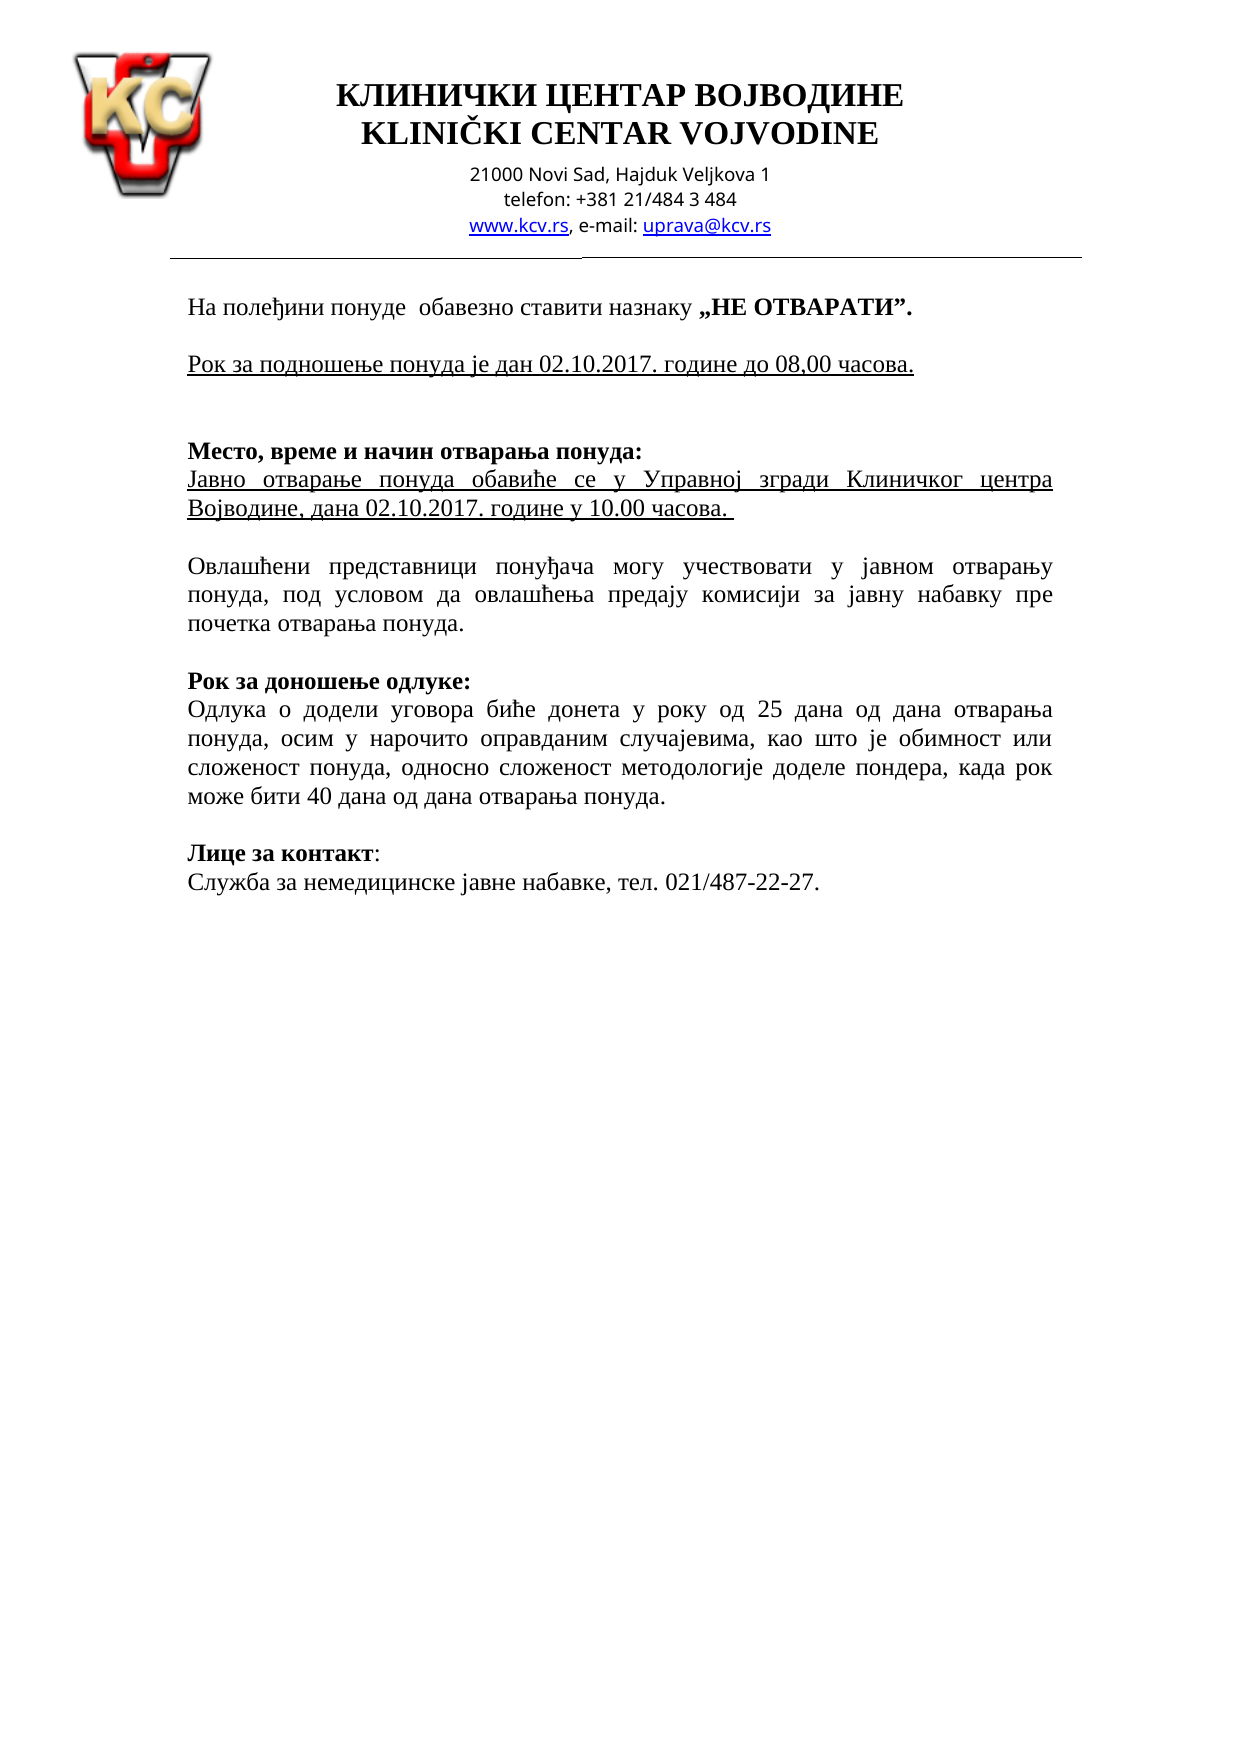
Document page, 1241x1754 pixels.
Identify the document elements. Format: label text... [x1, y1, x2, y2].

text Овлашћени представници понуђача могу учествовати у јавном отварању понуда, под условом да овлашћења предају комисији за јавну набавку пре почетка отварања понуда. [187, 551, 1053, 637]
picture [70, 50, 216, 199]
text Место, време и начин отварања понуда: [187, 436, 1053, 464]
text На полеђини понуде обавезно ставити назнаку „НЕ ОТВАРАТИ”. [187, 292, 1053, 321]
text Рок за доношење одлуке: [187, 666, 1053, 694]
text Јавно отварање понуда обавиће се у Управној згради Клиничког центра Војводине, дана 02.10.2017. године у 10.00 часова. [187, 464, 1053, 489]
text Лице за контакт: [187, 838, 1053, 867]
text Рок за подношење понуда је дан 02.10.2017. године до 08,00 часова. [187, 349, 1053, 378]
text Јавно отварање понуда обавиће се у Управној згради Клиничког центра Војводине, дана 02.10.2017. године у 10.00 часова. [187, 491, 1053, 522]
text Одлука о додели уговора биће донета у року од . [187, 694, 1053, 809]
text Служба за немедицинске јавне набавке, тел. 021/487-22-27. [187, 867, 1053, 896]
